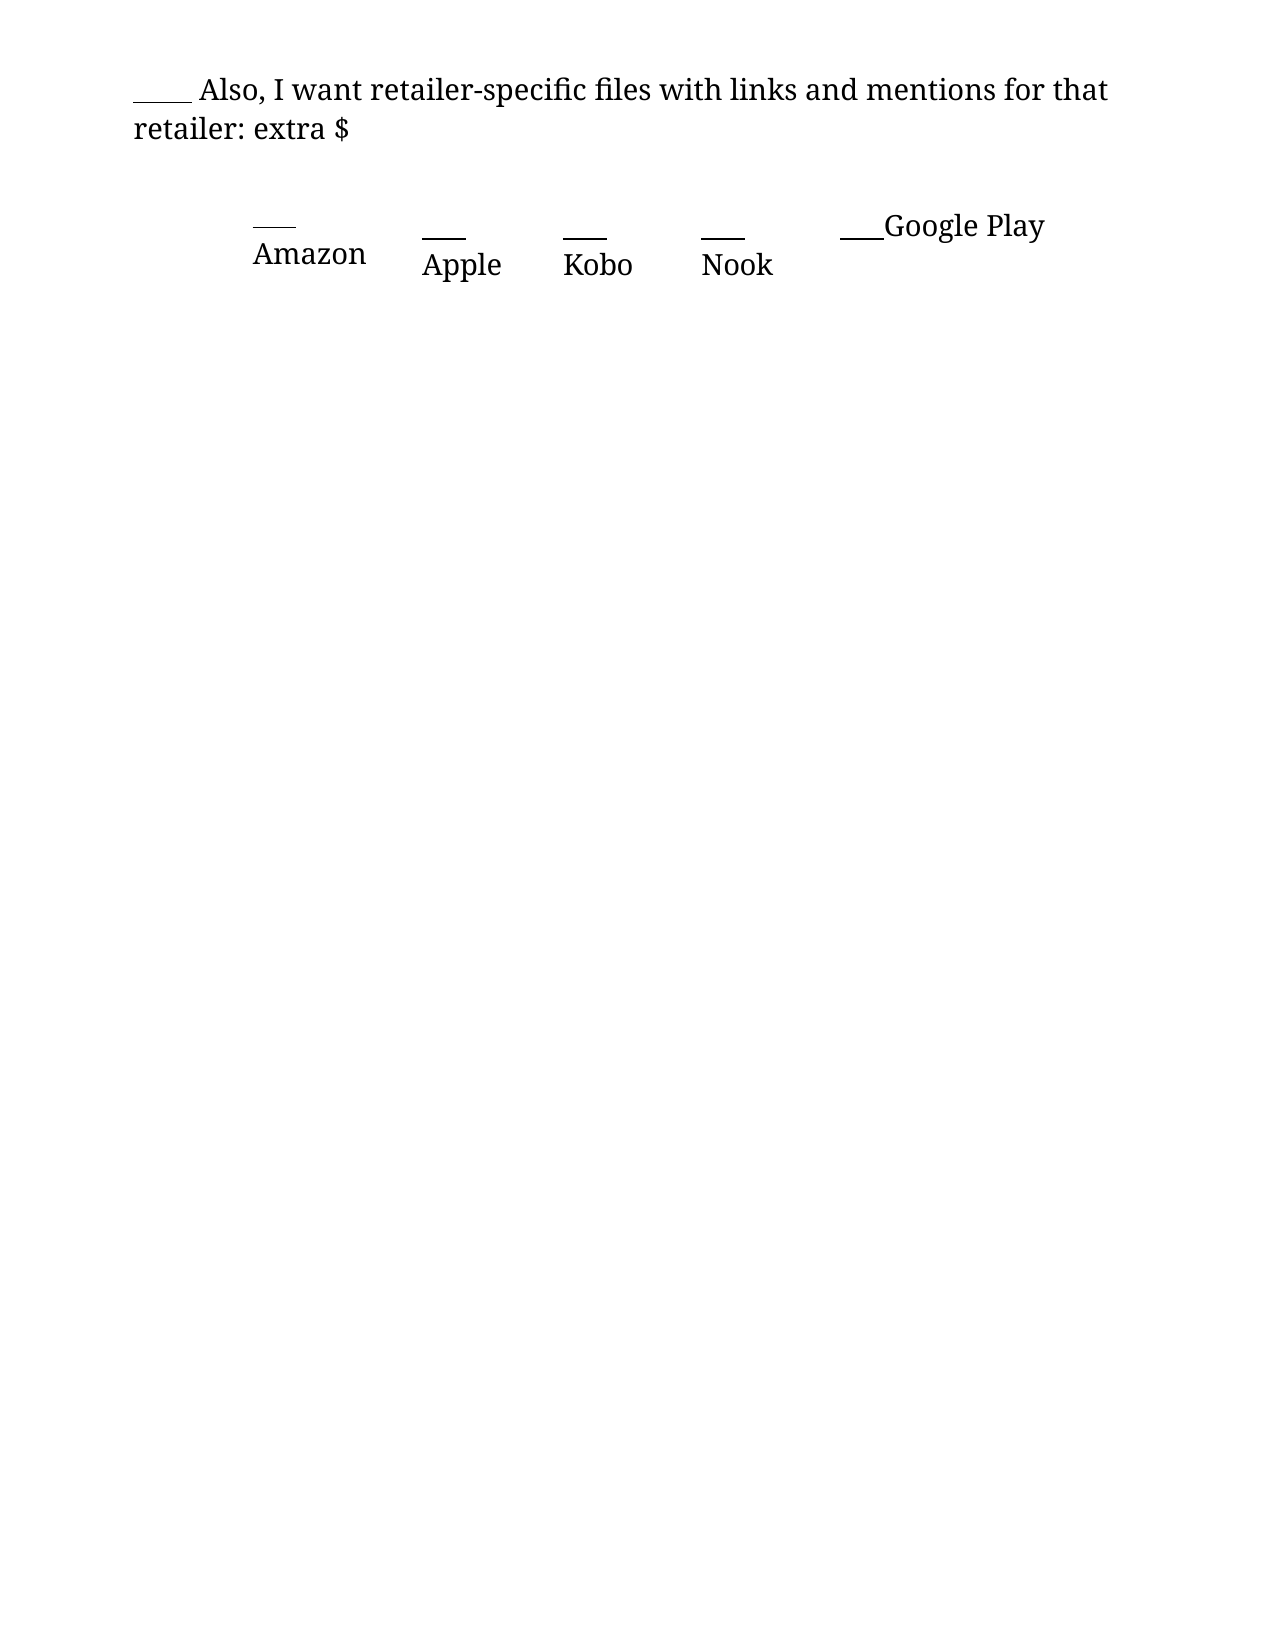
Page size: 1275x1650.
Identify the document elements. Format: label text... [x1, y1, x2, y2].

text Apple [422, 205, 534, 284]
text Nook [701, 205, 811, 284]
text Amazon [253, 194, 393, 273]
text Kobo [563, 205, 672, 284]
text Google Play [840, 205, 1212, 245]
text Also, I want retailer-specific files with links and mentions for that retailer: extra $ [133, 69, 1212, 148]
